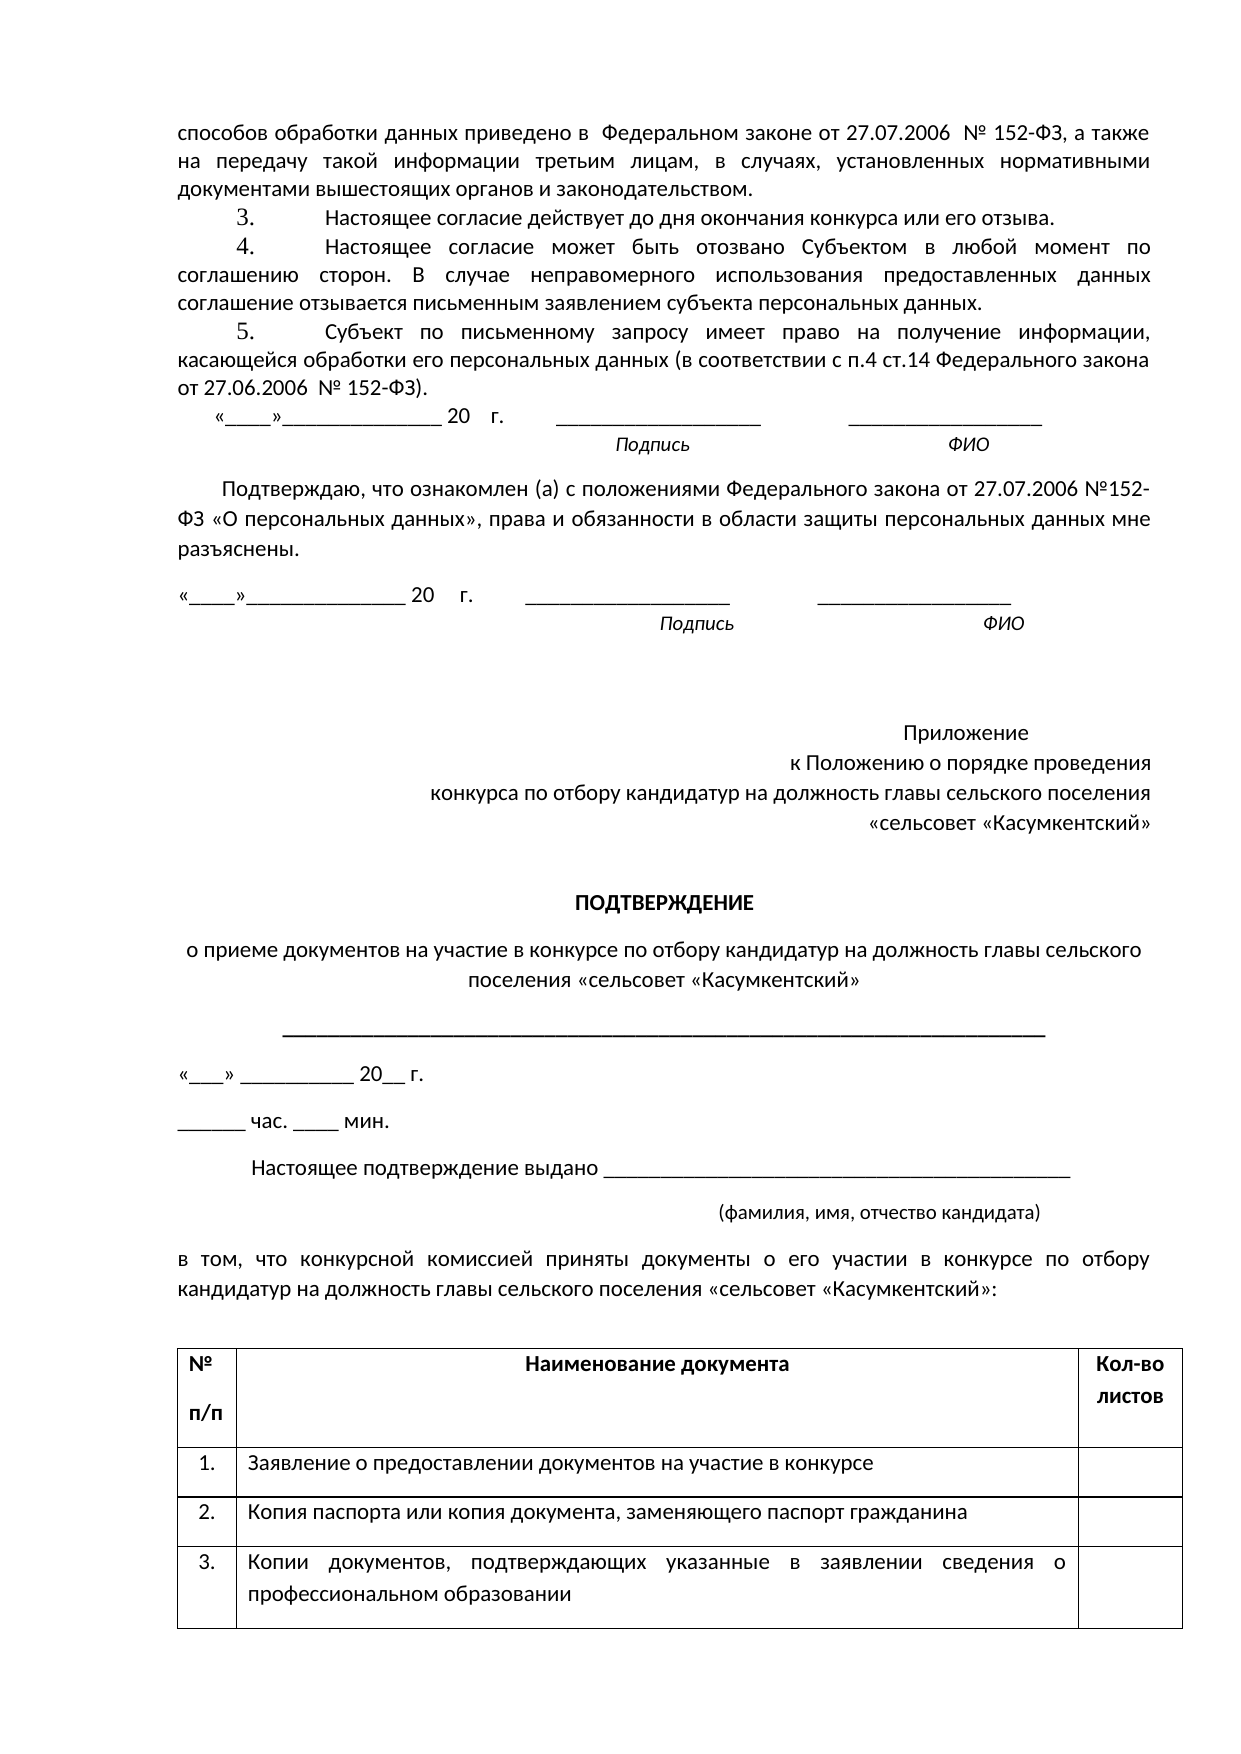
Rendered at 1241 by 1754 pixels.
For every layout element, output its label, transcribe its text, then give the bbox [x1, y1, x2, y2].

text ______ час. ____ мин. [177, 1106, 1152, 1134]
text «___» __________ 20__ г. [177, 1059, 1152, 1087]
table_cell [1079, 1448, 1182, 1496]
text Подтверждаю, что ознакомлен (а) с положениями Федерального закона от 27.07.2006 №152- ФЗ «О персональных данных», права и обязанности в области защиты персональных данных мне разъяснены. [177, 474, 1152, 562]
text (фамилия, имя, отчество кандидата) [177, 1199, 1152, 1225]
text ПОДТВЕРЖДЕНИЕ [177, 888, 1152, 916]
text «____»______________ 20 г. __________________ _________________ [177, 580, 1152, 608]
text к Положению о порядке проведения [177, 748, 1152, 776]
table_cell Копия паспорта или копия документа, заменяющего паспорт гражданина [237, 1498, 1078, 1546]
text Подпись ФИО [177, 432, 1152, 457]
table_cell 2. [178, 1498, 236, 1546]
table_cell [1079, 1498, 1182, 1546]
text Приложение [177, 718, 1152, 746]
text конкурса по отбору кандидатур на должность главы сельского поселения [177, 778, 1152, 806]
text в том, что конкурсной комиссией приняты документы о его участии в конкурсе по отбору кандидатур на должность главы сельского поселения «сельсовет «Касумкентский»: [177, 1244, 1152, 1302]
table_cell 1. [178, 1448, 236, 1496]
list Субъект по письменному запросу имеет право на получение информации, касающейся обработки его персональных данных (в соответствии с п.4 ст.14 Федерального закона от 27.06.2006 № 152-ФЗ). [177, 316, 1152, 401]
list Настоящее согласие может быть отозвано Субъектом в любой момент по соглашению сторон. В случае неправомерного использования предоставленных данных соглашение отзывается письменным заявлением субъекта персональных данных. [177, 231, 1152, 316]
text «____»______________ 20 г. __________________ _________________ [177, 401, 1152, 429]
text Подпись ФИО [177, 610, 1152, 635]
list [177, 118, 1152, 202]
table_cell [1079, 1547, 1182, 1628]
text о приеме документов на участие в конкурсе по отбору кандидатур на должность главы сельского поселения «сельсовет «Касумкентский» [177, 935, 1152, 993]
text ___________________________________________________________________ [177, 1012, 1152, 1040]
table_header Наименование документа [237, 1349, 1078, 1447]
table_cell 3. [178, 1547, 236, 1628]
table_header № п/п [178, 1349, 236, 1447]
table_header Кол-во листов [1079, 1349, 1182, 1447]
text Настоящее подтверждение выдано _________________________________________ [177, 1153, 1152, 1181]
table_cell Копии документов, подтверждающих указанные в заявлении сведения о профессиональном образовании [237, 1547, 1078, 1628]
list Настоящее согласие действует до дня окончания конкурса или его отзыва. [214, 202, 1152, 231]
table_cell Заявление о предоставлении документов на участие в конкурсе [237, 1448, 1078, 1496]
text «сельсовет «Касумкентский» [177, 808, 1152, 836]
